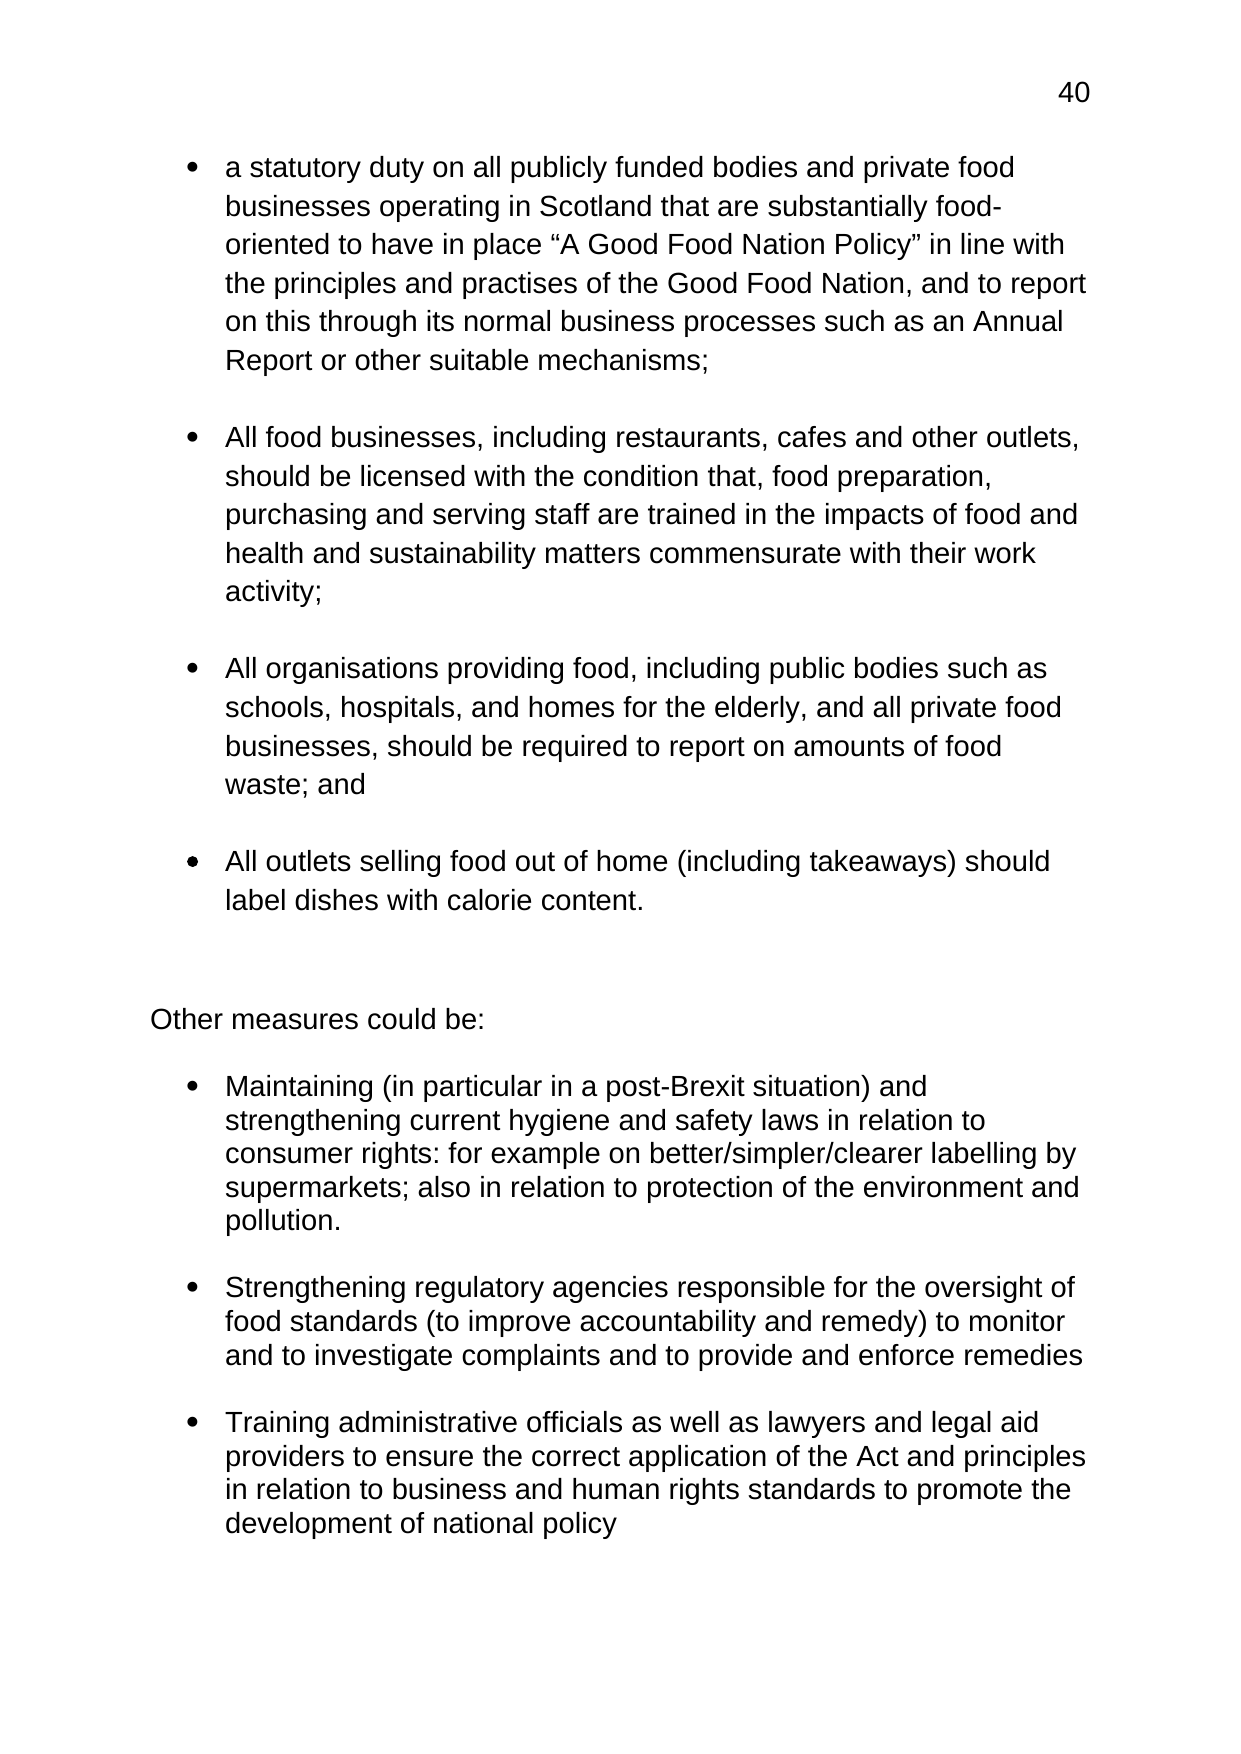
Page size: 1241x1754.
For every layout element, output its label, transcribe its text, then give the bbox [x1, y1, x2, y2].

list All organisations providing food, including public bodies such as schools, hospitals, and homes for the elderly, and all private food businesses, should be required to report on amounts of food waste; and [187, 651, 1090, 801]
text Other measures could be: [150, 1002, 1090, 1035]
list Strengthening regulatory agencies responsible for the oversight of food standards (to improve accountability and remedy) to monitor and to investigate complaints and to provide and enforce remedies [187, 1270, 1090, 1371]
list a statutory duty on all publicly funded bodies and private food businesses operating in Scotland that are substantially food-oriented to have in place “A Good Food Nation Policy” in line with the principles and practises of the Good Food Nation, and to report on this through its normal business processes such as an Annual Report or other suitable mechanisms; [187, 150, 1090, 376]
list Maintaining (in particular in a post-Brexit situation) and strengthening current hygiene and safety laws in relation to consumer rights: for example on better/simpler/clearer labelling by supermarkets; also in relation to protection of the environment and pollution. [187, 1069, 1090, 1237]
list All food businesses, including restaurants, cafes and other outlets, should be licensed with the condition that, food preparation, purchasing and serving staff are trained in the impacts of food and health and sustainability matters commensurate with their work activity; [187, 420, 1090, 608]
list All outlets selling food out of home (including takeaways) should label dishes with calorie content. [187, 844, 1090, 917]
list Training administrative officials as well as lawyers and legal aid providers to ensure the correct application of the Act and principles in relation to business and human rights standards to promote the development of national policy [187, 1405, 1090, 1539]
